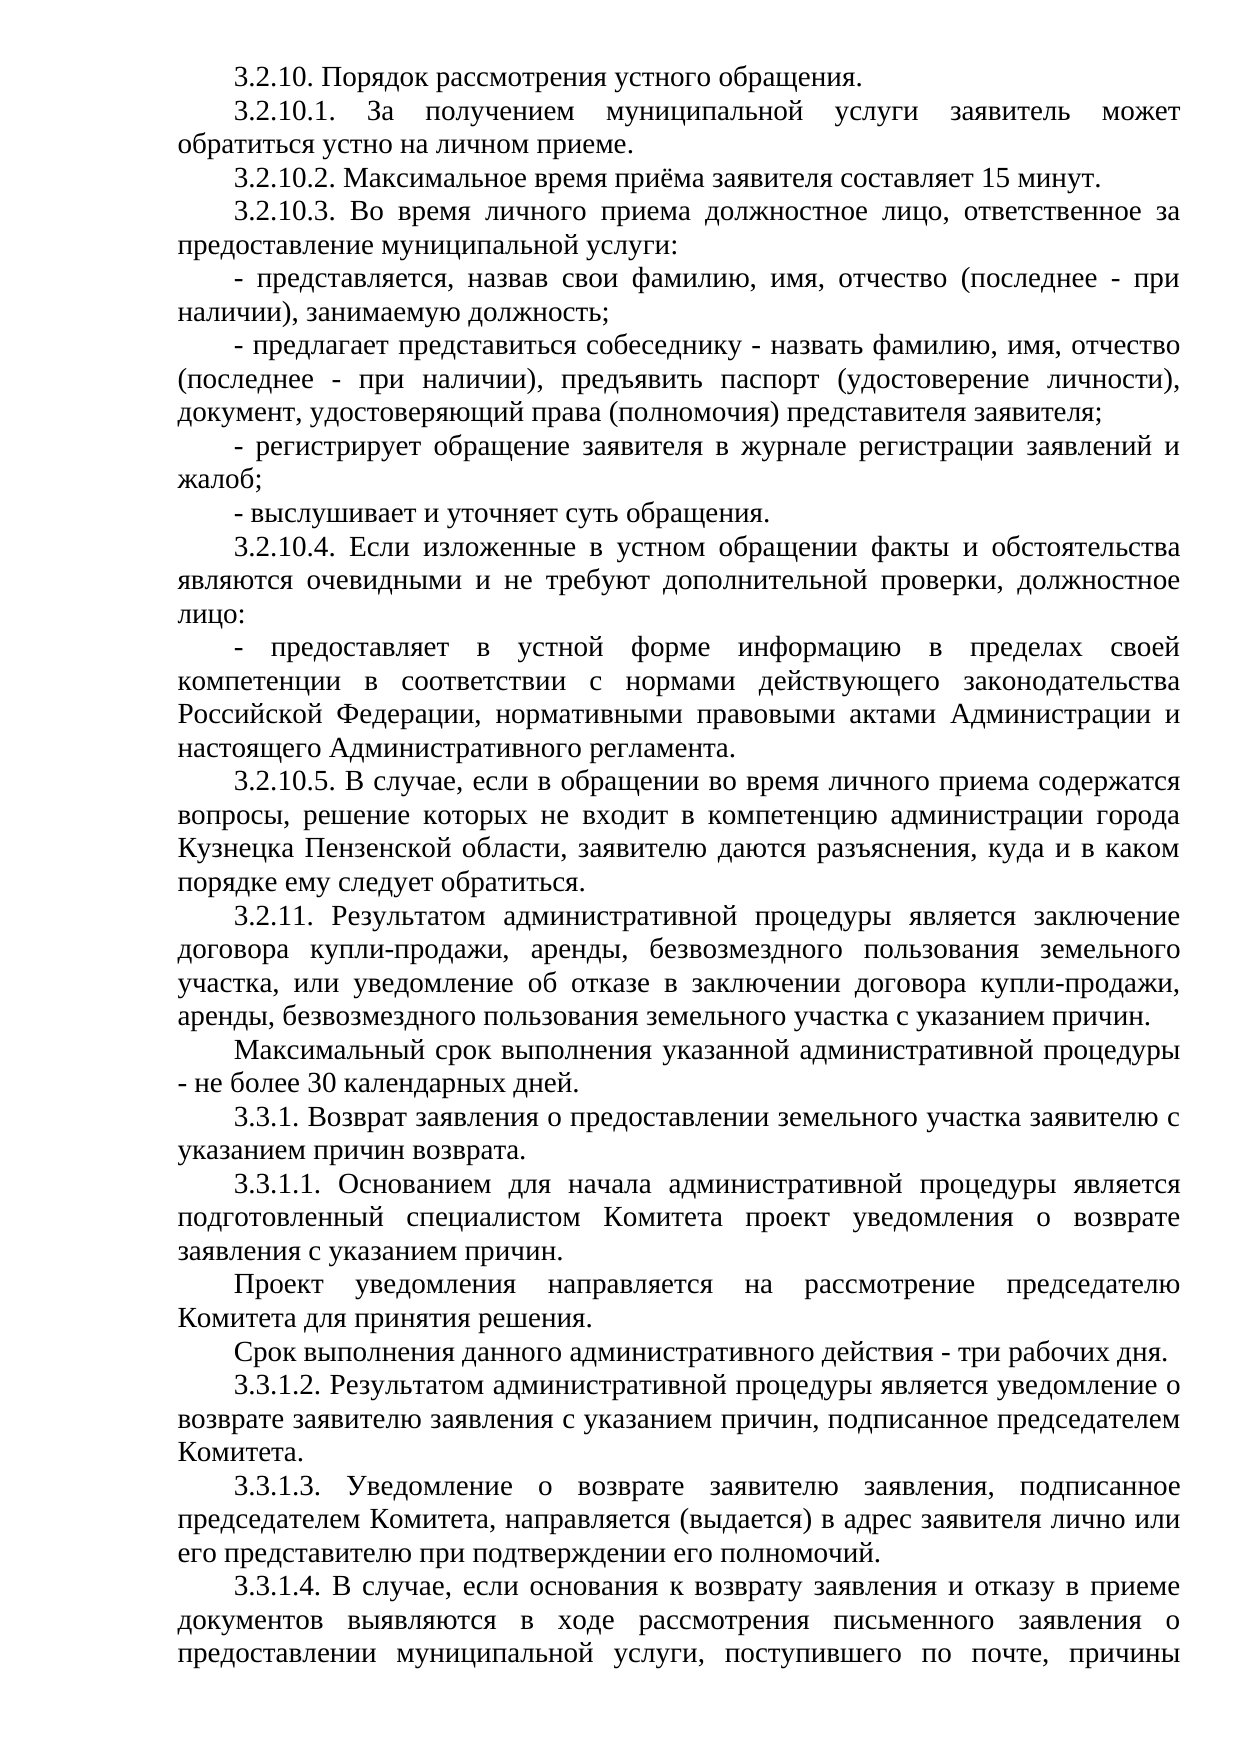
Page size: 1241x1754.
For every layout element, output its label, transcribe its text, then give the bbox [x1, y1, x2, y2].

text Максимальный срок выполнения указанной административной процедуры - не более 30 календарных дней. [177, 1032, 1181, 1099]
text 3.3.1.3. Уведомление о возврате заявителю заявления, подписанное председателем Комитета, направляется (выдается) в адрес заявителя лично или его представителю при подтверждении его полномочий. [177, 1468, 1181, 1568]
text Проект уведомления направляется на рассмотрение председателю Комитета для принятия решения. [177, 1267, 1181, 1334]
text - предлагает представиться собеседнику - назвать фамилию, имя, отчество (последнее - при наличии), предъявить паспорт (удостоверение личности), документ, удостоверяющий права (полномочия) представителя заявителя; [177, 327, 1181, 428]
text Срок выполнения данного административного действия - три рабочих дня. [177, 1334, 1181, 1367]
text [177, 1568, 1181, 1669]
text 3.2.10.3. Во время личного приема должностное лицо, ответственное за предоставление муниципальной услуги: [177, 193, 1181, 260]
text - предоставляет в устной форме информацию в пределах своей компетенции в соответствии с нормами действующего законодательства Российской Федерации, нормативными правовыми актами Администрации и настоящего Административного регламента. [177, 629, 1181, 763]
text 3.3.1. Возврат заявления о предоставлении земельного участка заявителю с указанием причин возврата. [177, 1099, 1181, 1166]
text 3.2.10.4. Если изложенные в устном обращении факты и обстоятельства являются очевидными и не требуют дополнительной проверки, должностное лицо: [177, 529, 1181, 629]
text - представляется, назвав свои фамилию, имя, отчество (последнее - при наличии), занимаемую должность; [177, 260, 1181, 327]
text 3.2.11. Результатом административной процедуры является заключение договора купли-продажи, аренды, безвозмездного пользования земельного участка, или уведомление об отказе в заключении договора купли-продажи, аренды, безвозмездного пользования земельного участка с указанием причин. [177, 898, 1181, 1032]
text - регистрирует обращение заявителя в журнале регистрации заявлений и жалоб; [177, 428, 1181, 495]
text 3.3.1.1. Основанием для начала административной процедуры является подготовленный специалистом Комитета проект уведомления о возврате заявления с указанием причин. [177, 1166, 1181, 1267]
text - выслушивает и уточняет суть обращения. [177, 495, 1181, 529]
text 3.3.1.2. Результатом административной процедуры является уведомление о возврате заявителю заявления с указанием причин, подписанное председателем Комитета. [177, 1367, 1181, 1468]
text 3.2.10. Порядок рассмотрения устного обращения. [177, 59, 1181, 93]
text 3.2.10.2. Максимальное время приёма заявителя составляет 15 минут. [177, 160, 1181, 193]
text 3.2.10.5. В случае, если в обращении во время личного приема содержатся вопросы, решение которых не входит в компетенцию администрации города Кузнецка Пензенской области, заявителю даются разъяснения, куда и в каком порядке ему следует обратиться. [177, 763, 1181, 898]
text 3.2.10.1. За получением муниципальной услуги заявитель может обратиться устно на личном приеме. [177, 93, 1181, 160]
